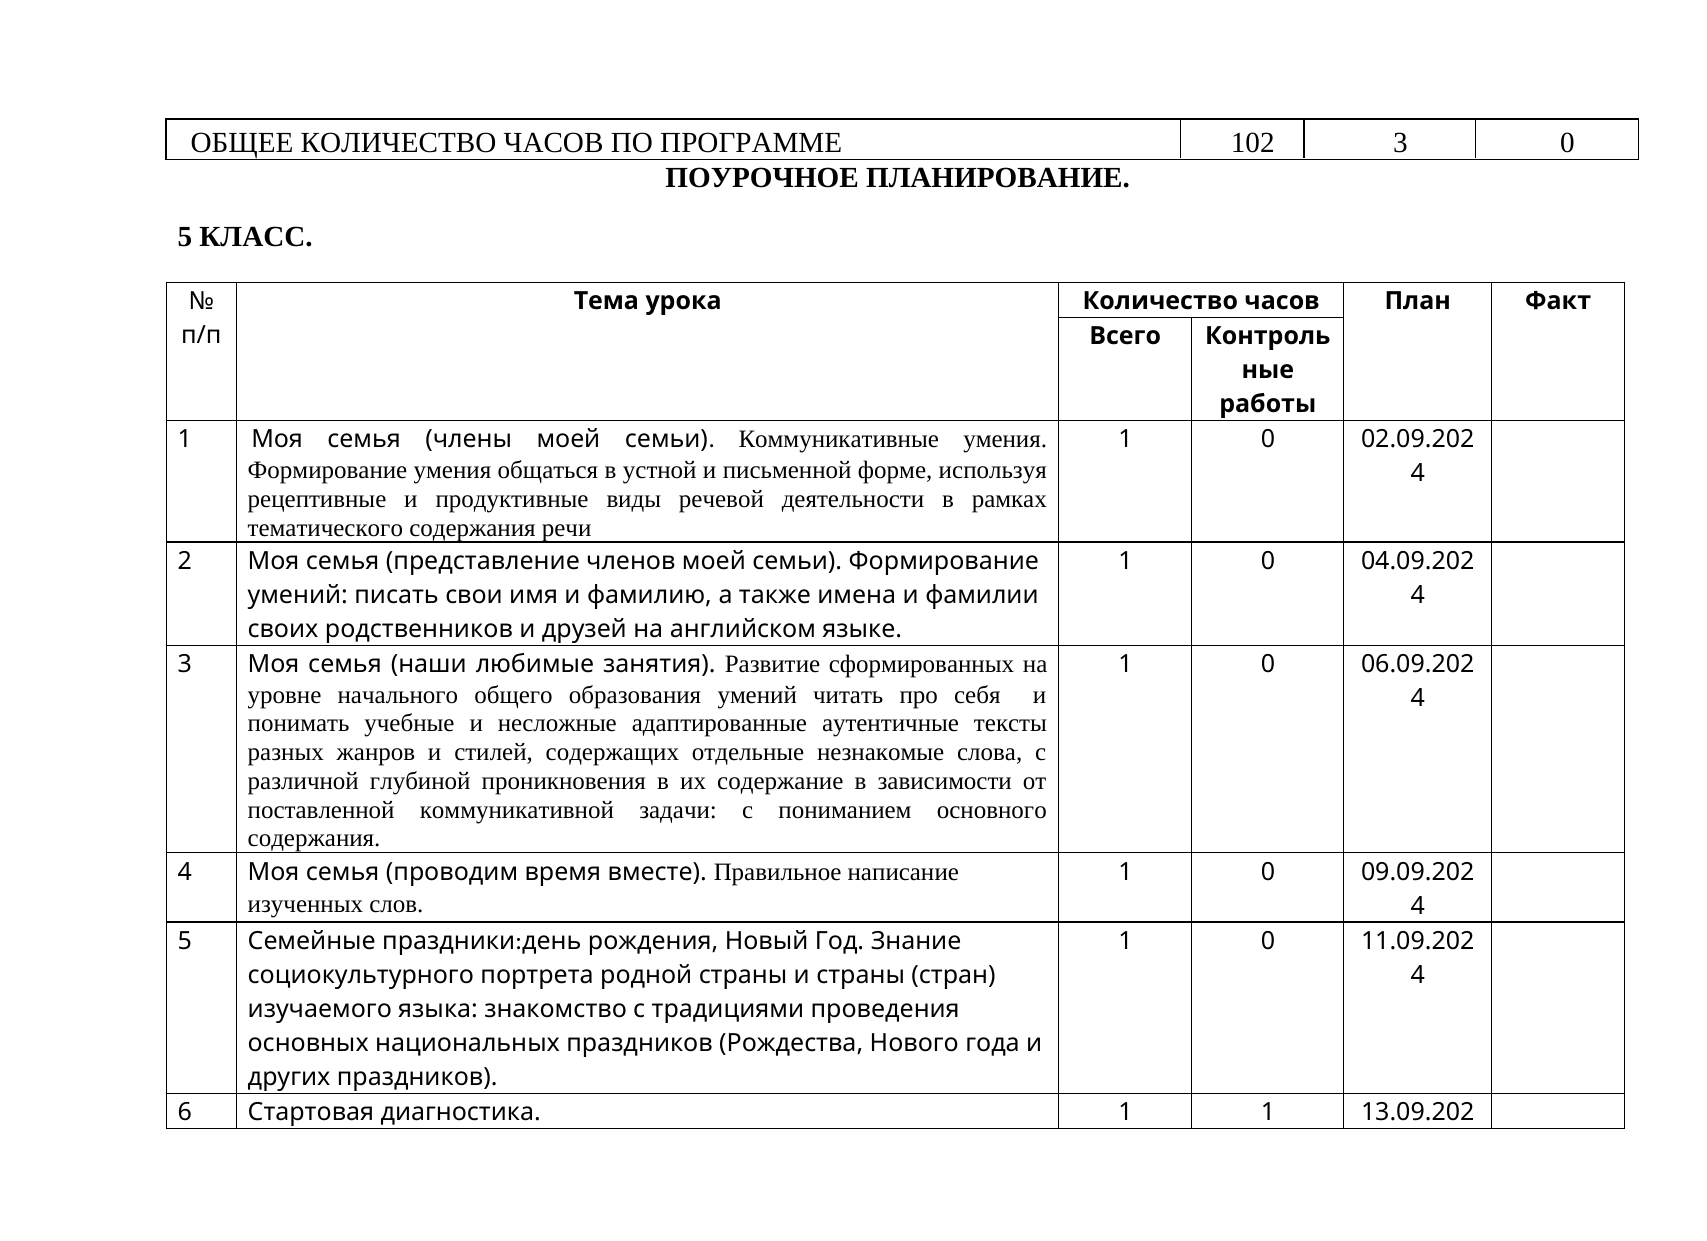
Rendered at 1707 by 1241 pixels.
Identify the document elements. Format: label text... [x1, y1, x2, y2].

table_cell 06.09.2024 [1344, 646, 1491, 852]
table_cell Всего [1059, 318, 1191, 420]
table_cell 1 [1059, 646, 1191, 852]
table_cell 6 [167, 1094, 236, 1128]
table_header Количество часов [1059, 283, 1343, 317]
table_cell 1 [1192, 1094, 1343, 1128]
table_cell 11.09.2024 [1344, 923, 1491, 1093]
table_cell [1492, 543, 1624, 644]
table_header № п/п [167, 283, 236, 420]
table_cell [1492, 853, 1624, 921]
table_header Тема урока [237, 283, 1058, 420]
table_cell 09.09.2024 [1344, 853, 1491, 921]
text 5 КЛАСС. [177, 219, 1618, 253]
table_cell Семейные праздники:день рождения, Новый Год. Знание социокультурного портрета родной страны и страны (стран) изучаемого языка: знакомство с традициями проведения основных национальных праздников (Рождества, Нового года и других праздников). [237, 923, 1058, 1093]
table_cell Моя семья (представление членов моей семьи). Формирование умений: писать свои имя и фамилию, а также имена и фамилии своих родственников и друзей на английском языке. [237, 543, 1058, 644]
table_cell 1 [167, 421, 236, 541]
table_cell 02.09.2024 [1344, 421, 1491, 541]
table_cell 0 [1192, 421, 1343, 541]
table_cell [1492, 421, 1624, 541]
table_cell 1 [1059, 543, 1191, 644]
table_cell [1492, 646, 1624, 852]
table_cell 5 [167, 923, 236, 1093]
table_cell Моя семья (наши любимые занятия). Развитие сформированных на уровне начального общего образования умений читать про себя и понимать учебные и несложные адаптированные аутентичные тексты разных жанров и стилей, содержащих отдельные незнакомые слова, с различной глубиной проникновения в их содержание в зависимости от поставленной коммуникативной задачи: с пониманием основного содержания. [237, 646, 1058, 852]
table_cell 1 [1059, 853, 1191, 921]
table_cell [1492, 1094, 1624, 1128]
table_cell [237, 1094, 1058, 1128]
table_cell 1 [1059, 421, 1191, 541]
table_cell Моя семья (члены моей семьи). Коммуникативные умения. Формирование умения общаться в устной и письменной форме, используя рецептивные и продуктивные виды речевой деятельности в рамках тематического содержания речи [237, 421, 1058, 541]
table_cell 102 [1181, 120, 1303, 158]
table_cell [1492, 923, 1624, 1093]
table_cell ОБЩЕЕ КОЛИЧЕСТВО ЧАСОВ ПО ПРОГРАММЕ [167, 120, 1180, 158]
text ПОУРОЧНОЕ ПЛАНИРОВАНИЕ. [177, 160, 1618, 193]
table_cell Моя семья (проводим время вместе). Правильное написание изученных слов. [237, 853, 1058, 921]
table_cell 0 [1192, 543, 1343, 644]
table_header План [1344, 283, 1491, 420]
table_header Факт [1492, 283, 1624, 420]
table_cell 13.09.2024 [1344, 1094, 1491, 1128]
table_cell 2 [167, 543, 236, 644]
table_cell 4 [167, 853, 236, 921]
table_cell 0 [1192, 923, 1343, 1093]
table_cell 0 [1476, 120, 1638, 158]
table_cell 3 [1305, 120, 1475, 158]
table_cell 0 [1192, 646, 1343, 852]
table_cell 3 [167, 646, 236, 852]
table_cell 1 [1059, 923, 1191, 1093]
table_cell Контрольные работы [1192, 318, 1343, 420]
table_cell 0 [1192, 853, 1343, 921]
table_cell 04.09.2024 [1344, 543, 1491, 644]
table_cell 1 [1059, 1094, 1191, 1128]
